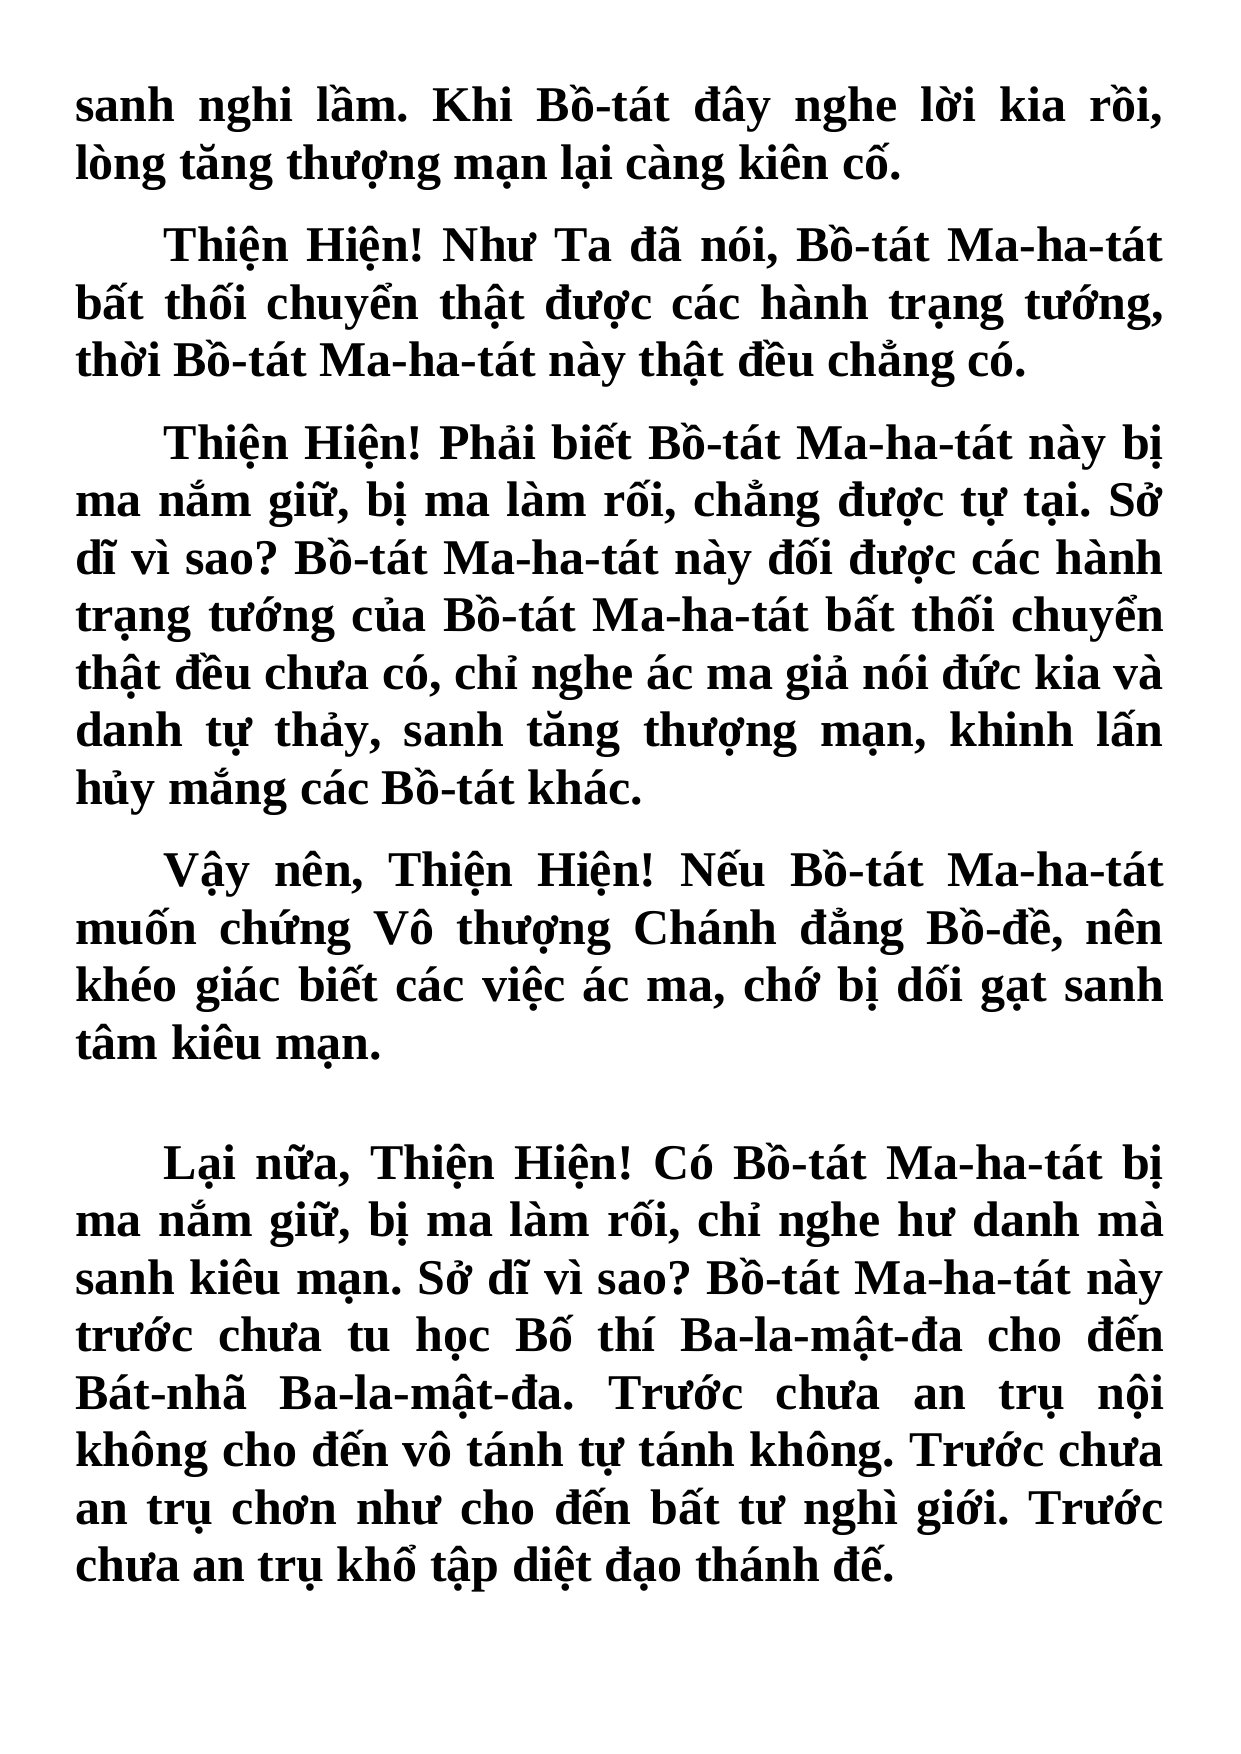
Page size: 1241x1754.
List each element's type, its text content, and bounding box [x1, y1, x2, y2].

text Lại nữa, Thiện Hiện! Có Bồ-tát Ma-ha-tát bị ma nắm giữ, bị ma làm rối, chỉ nghe hư danh mà sanh kiêu mạn. Sở dĩ vì sao? Bồ-tát Ma-ha-tát này trước chưa tu học Bố thí Ba-la-mật-đa cho đến Bát-nhã Ba-la-mật-đa. Trước chưa an trụ nội không cho đến vô tánh tự tánh không. Trước chưa an trụ chơn như cho đến bất tư nghì giới. Trước chưa an trụ khổ tập diệt đạo thánh đế. [75, 1132, 1165, 1592]
text Thiện Hiện! Như Ta đã nói, Bồ-tát Ma-ha-tát bất thối chuyển thật được các hành trạng tướng, thời Bồ-tát Ma-ha-tát này thật đều chẳng có. [75, 215, 1165, 387]
text Vậy nên, Thiện Hiện! Nếu Bồ-tát Ma-ha-tát muốn chứng Vô thượng Chánh đẳng Bồ-đề, nên khéo giác biết các việc ác ma, chớ bị dối gạt sanh tâm kiêu mạn. [75, 840, 1165, 1070]
text Thiện Hiện! Phải biết Bồ-tát Ma-ha-tát này bị ma nắm giữ, bị ma làm rối, chẳng được tự tại. Sở dĩ vì sao? Bồ-tát Ma-ha-tát này đối được các hành trạng tướng của Bồ-tát Ma-ha-tát bất thối chuyển thật đều chưa có, chỉ nghe ác ma giả nói đức kia và danh tự thảy, sanh tăng thượng mạn, khinh lấn hủy mắng các Bồ-tát khác. [75, 412, 1165, 815]
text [75, 75, 1165, 190]
